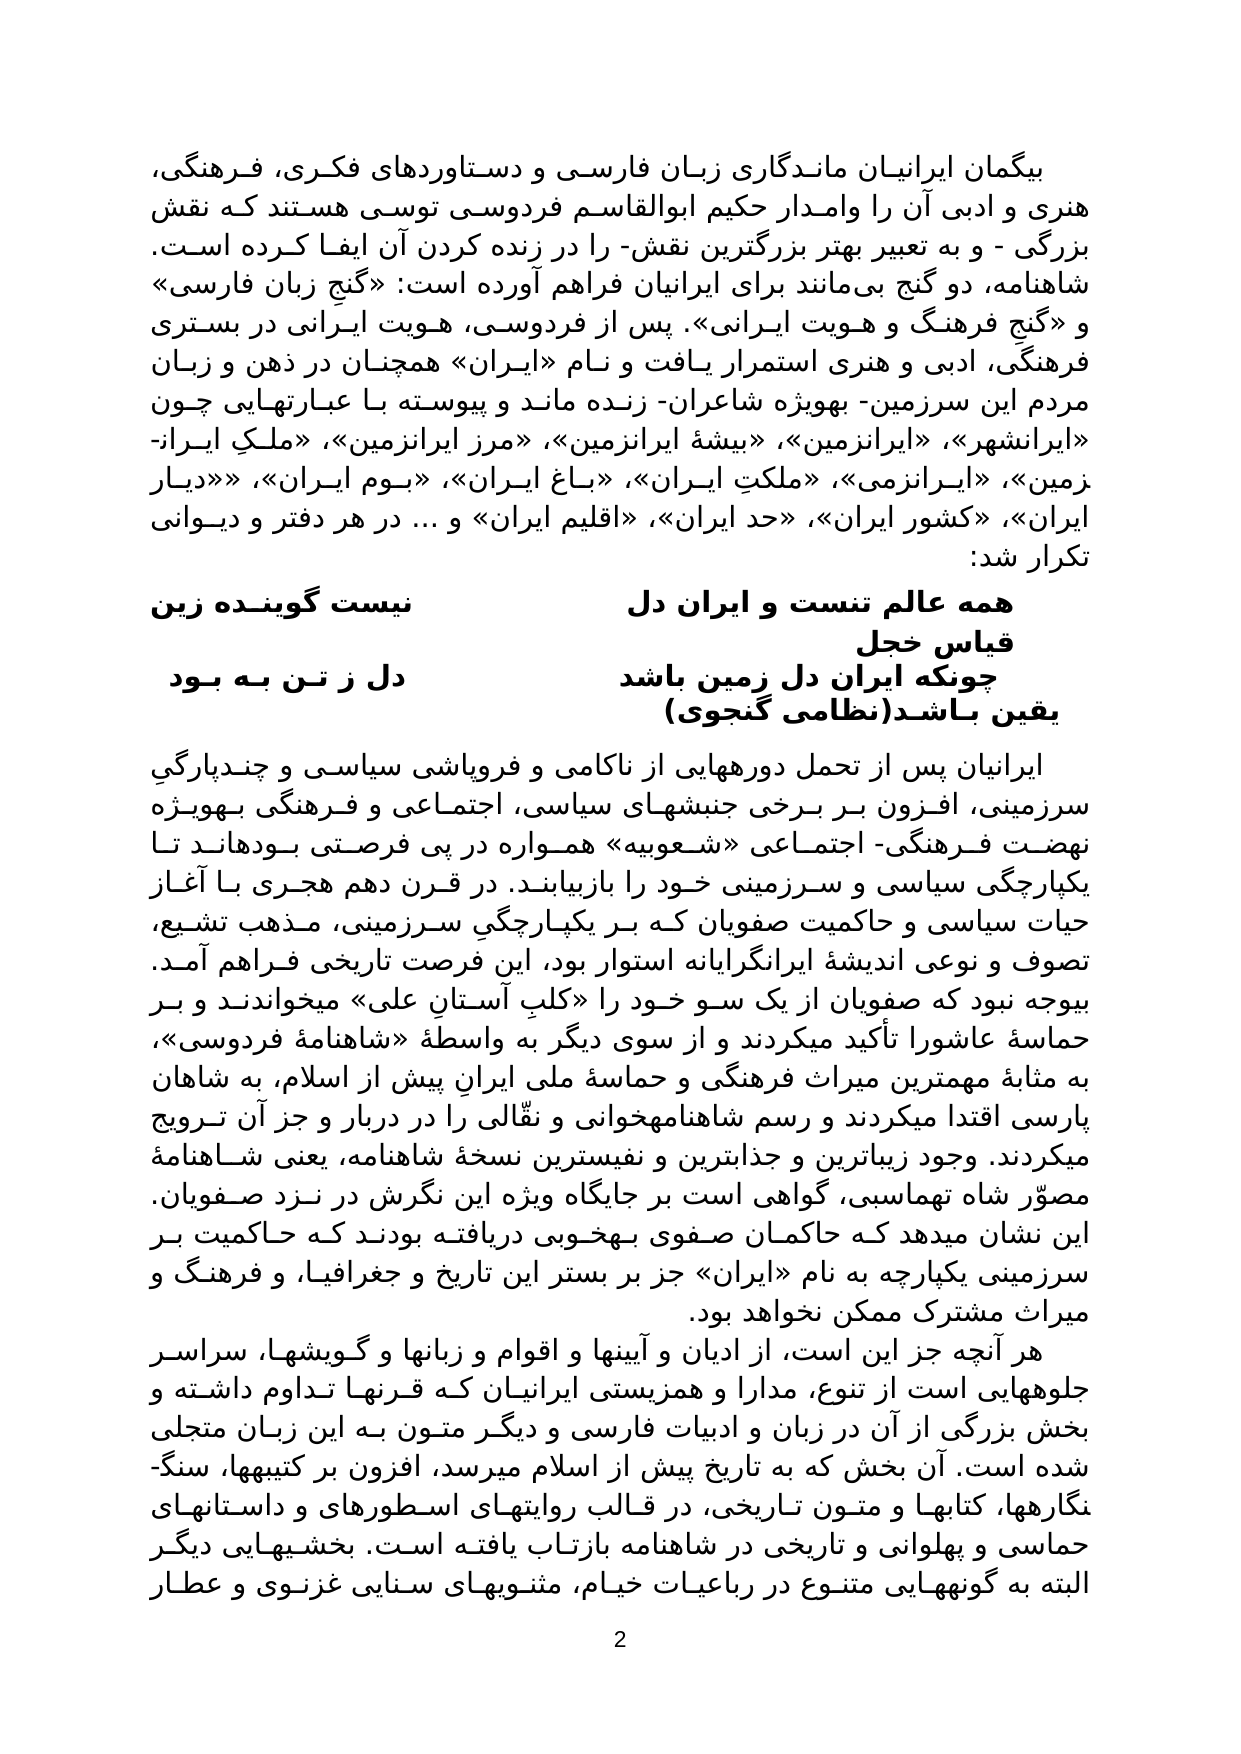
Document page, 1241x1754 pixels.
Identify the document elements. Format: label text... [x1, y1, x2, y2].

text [150, 1333, 1090, 1601]
text چونکه ایران دل زمین باشد دل ز تـن بـه بـود یقین بـاشـد(نظامی گنجوی) [150, 660, 1061, 728]
text ایرانیان پس از تحمل دورههایی از ناکامی و فروپاشی سیاسی و چندپارگیِ سرزمینی، افزون بر برخی جنبشهای سیاسی، اجتماعی و فرهنگی بهویژه نهضت فرهنگی- اجتماعی «شعوبیه» همواره در پی فرصتی بودهاند تا یکپارچگی سیاسی و سرزمینی خود را بازبیابند. در قرن دهم هجری با آغاز حیات سیاسی و حاکمیت صفویان که بر یکپارچگیِ سرزمینی، مذهب تشیع، تصوف و نوعی اندیشۀ ایرانگرایانه استوار بود، این فرصت تاریخی فراهم آمد. بیوجه نبود که صفویان از یک سو خود را «کلبِ آستانِ علی» میخواندند و بر حماسۀ عاشورا تأکید میکردند و از سوی دیگر به واسطۀ «شاهنامۀ فردوسی»، به مثابۀ مهمترین میراث فرهنگی و حماسۀ ملی ایرانِ پیش از اسلام، به شاهان پارسی اقتدا میکردند و رسم شاهنامهخوانی و نقّالی را در دربار و جز آن ترویج میکردند. وجود زیباترین و جذابترین و نفیسترین نسخۀ شاهنامه، یعنی شاهنامۀ مصوّر شاه تهماسبی، گواهی است بر جایگاه ویژه این نگرش در نزد صفویان. این نشان میدهد که حاکمان صفوی بهخوبی دریافته بودند که حاکمیت بر سرزمینی یکپارچه به نام «ایران» جز بر بستر این تاریخ و جغرافیا، و فرهنگ و میراث مشترک ممکن نخواهد بود. [150, 748, 1090, 1328]
text بیگمان ایرانیان ماندگاری زبان فارسی و دستاوردهای فکری، فرهنگی، هنری و ادبی آن را وامدار حکیم ابوالقاسم فردوسی توسی هستند که نقش بزرگی - و به تعبیر بهتر بزرگترین نقش- را در زنده کردن آن ایفا کرده است. شاهنامه، دو گنج بی‌مانند برای ایرانیان فراهم آورده است: «گنجِ زبان فارسی» و «گنجِ فرهنگ و هویت ایرانی». پس از فردوسی، هویت ایرانی در بستری فرهنگی، ادبی و هنری استمرار یافت و نام «ایران» همچنان در ذهن و زبان مردم این سرزمین- بهویژه شاعران- زنده ماند و پیوسته با عبارتهایی چون «ایرانشهر»، «ایرانزمین»، «بیشۀ ایرانزمین»، «مرز ایرانزمین»، «ملکِ ایرانزمین»، «ایرانزمی»، «ملکتِ ایران»، «باغ ایران»، «بوم ایران»، ««دیار ایران»، «کشور ایران»، «حد ایران»، «اقلیم ایران» و ... در هر دفتر و دیوانی تکرار شد: [150, 150, 1090, 573]
text همه عالم تنست و ایران دل نیست گوینده زین قیاس خجل [150, 578, 1015, 660]
